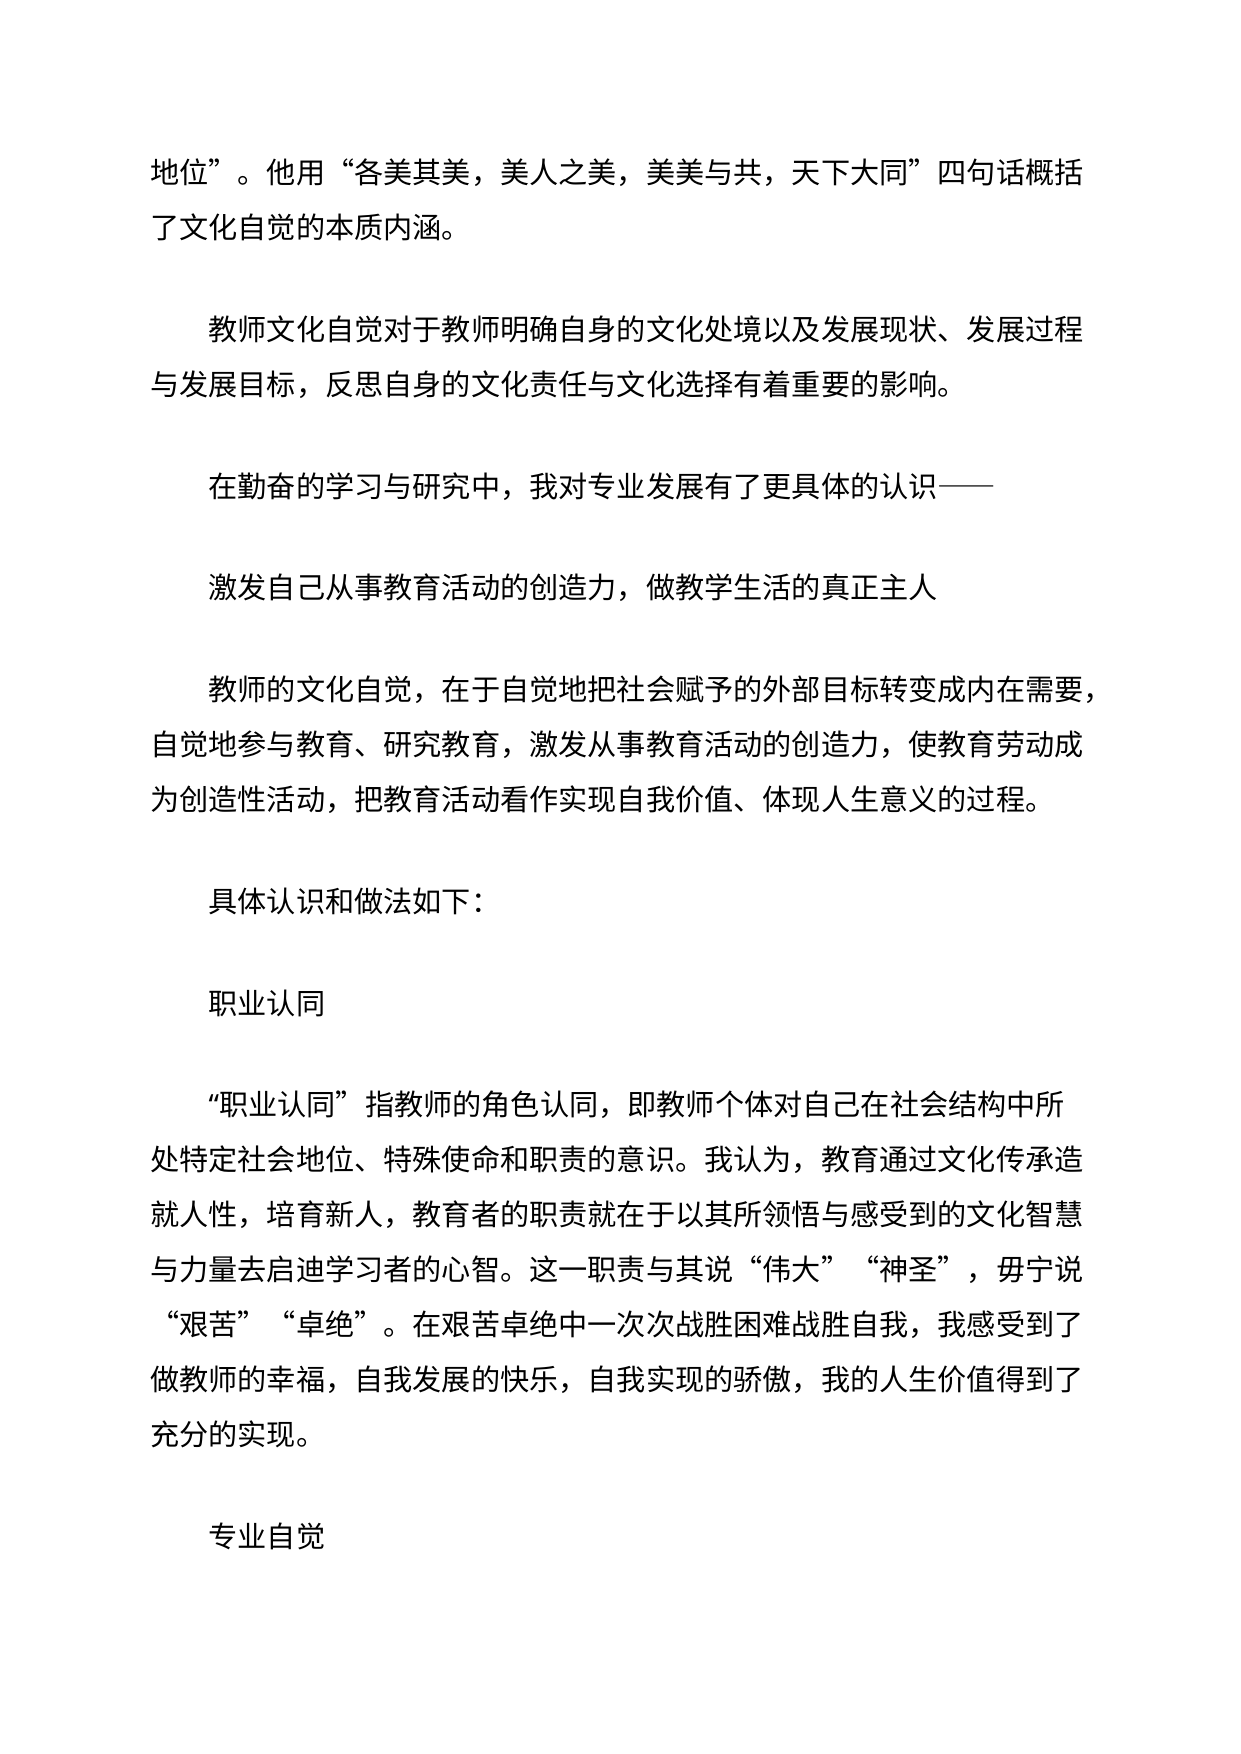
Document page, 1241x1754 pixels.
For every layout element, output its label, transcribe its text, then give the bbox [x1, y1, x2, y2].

text 教师文化自觉对于教师明确自身的文化处境以及发展现状、发展过程与发展目标，反思自身的文化责任与文化选择有着重要的影响。 [150, 307, 1090, 404]
text “职业认同”指教师的角色认同，即教师个体对自己在社会结构中所处特定社会地位、特殊使命和职责的意识。我认为，教育通过文化传承造就人性，培育新人，教育者的职责就在于以其所领悟与感受到的文化智慧与力量去启迪学习者的心智。这一职责与其说“伟大”“神圣”，毋宁说“艰苦”“卓绝”。在艰苦卓绝中一次次战胜困难战胜自我，我感受到了做教师的幸福，自我发展的快乐，自我实现的骄傲，我的人生价值得到了充分的实现。 [150, 1082, 1090, 1454]
text 激发自己从事教育活动的创造力，做教学生活的真正主人 [150, 565, 1090, 607]
text 在勤奋的学习与研究中，我对专业发展有了更具体的认识—— [150, 463, 1090, 506]
text 职业认同 [150, 980, 1090, 1022]
text 教师的文化自觉，在于自觉地把社会赋予的外部目标转变成内在需要，自觉地参与教育、研究教育，激发从事教育活动的创造力，使教育劳动成为创造性活动，把教育活动看作实现自我价值、体现人生意义的过程。 [150, 667, 1090, 819]
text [150, 150, 1090, 247]
text 专业自觉 [150, 1513, 1090, 1556]
text 具体认识和做法如下： [150, 878, 1090, 921]
